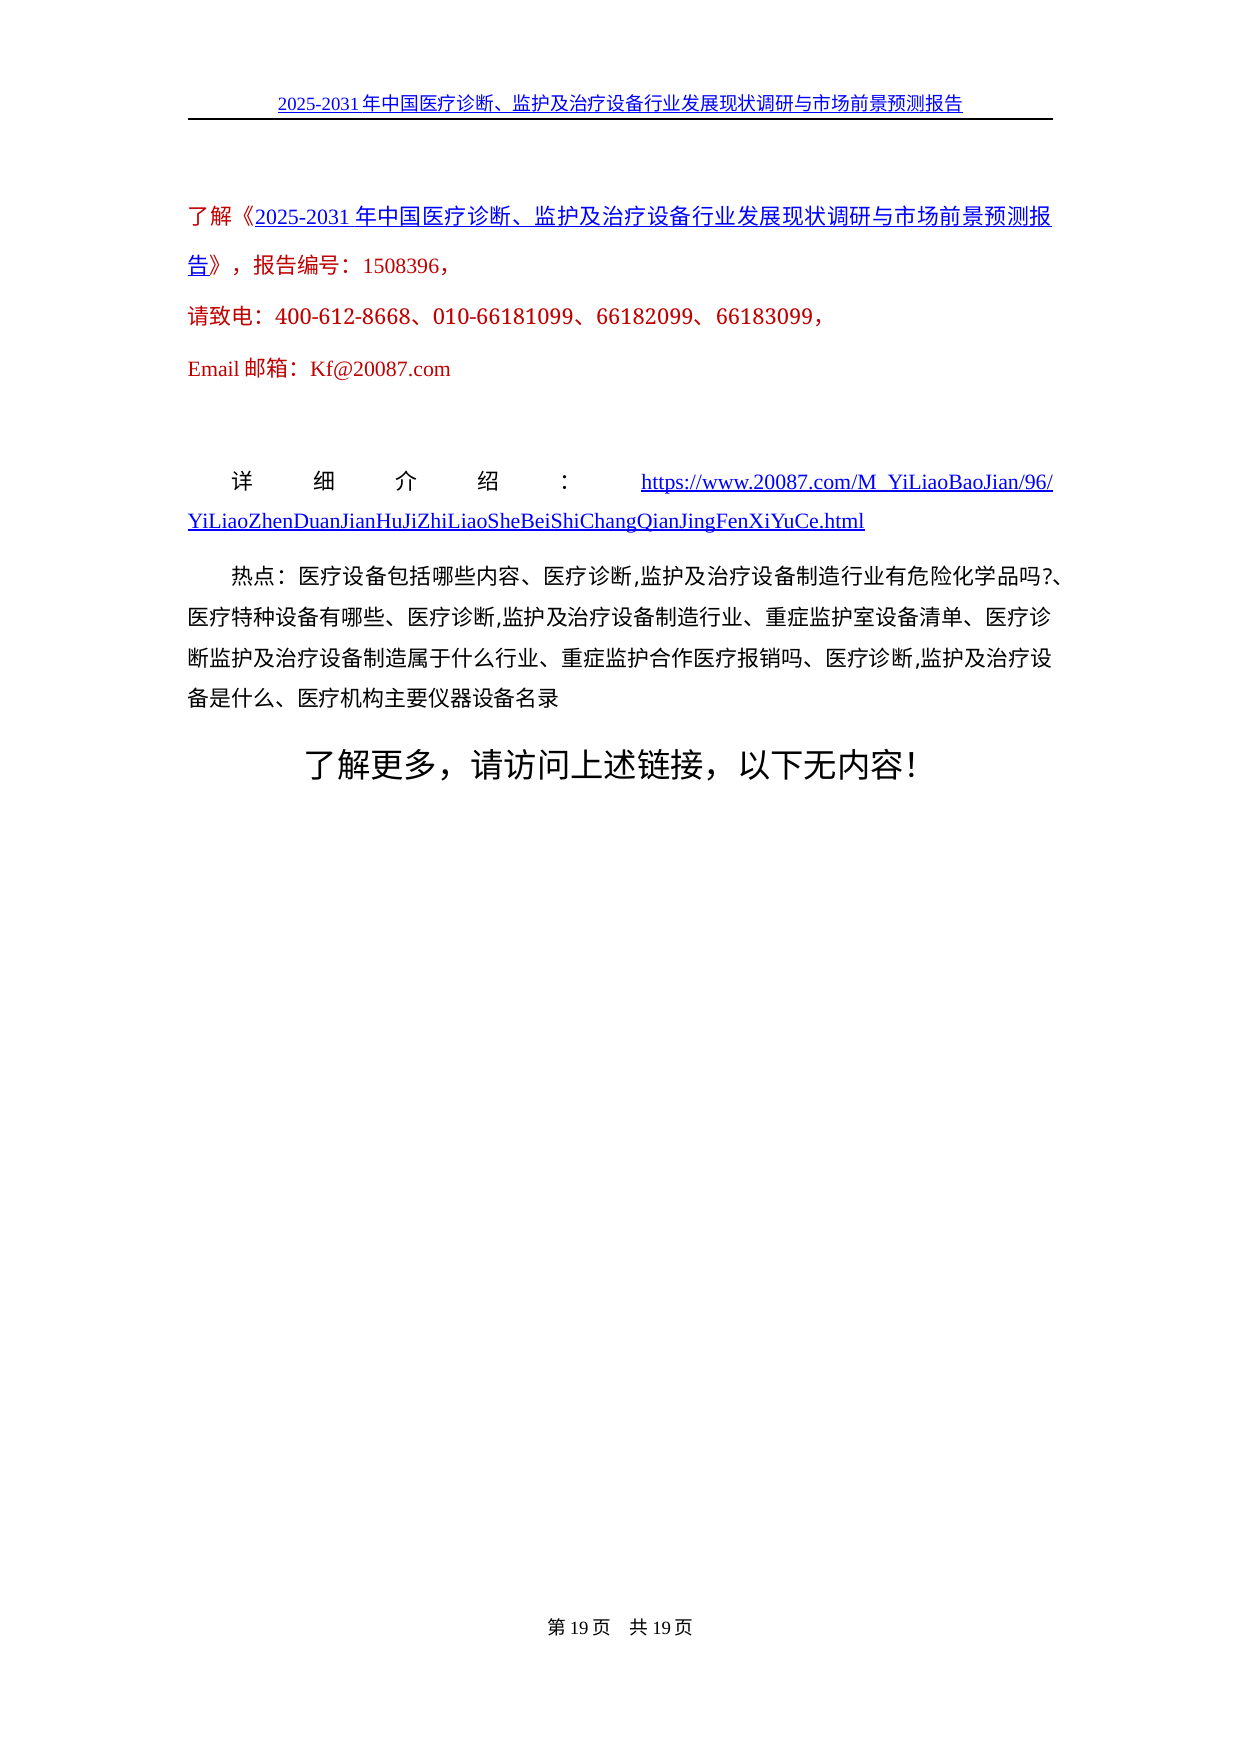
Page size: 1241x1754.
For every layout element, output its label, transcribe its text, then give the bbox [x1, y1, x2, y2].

text 热点：医疗设备包括哪些内容、医疗诊断,监护及治疗设备制造行业有危险化学品吗?、医疗特种设备有哪些、医疗诊断,监护及治疗设备制造行业、重症监护室设备清单、医疗诊断监护及治疗设备制造属于什么行业、重症监护合作医疗报销吗、医疗诊断,监护及治疗设备是什么、医疗机构主要仪器设备名录 [187, 559, 1053, 713]
text 详细介绍：https://www.20087.com/M_YiLiaoBaoJian/96/YiLiaoZhenDuanJianHuJiZhiLiaoSheBeiShiChangQianJingFenXiYuCe.html [187, 463, 1053, 536]
text 请致电：400-612-8668、010-66181099、66182099、66183099， [187, 299, 1053, 331]
title 了解更多，请访问上述链接，以下无内容！ [187, 731, 1053, 796]
text Email邮箱：Kf@20087.com [187, 350, 1053, 383]
text 了解《2025-2031年中国医疗诊断、监护及治疗设备行业发展现状调研与市场前景预测报告》，报告编号：1508396， [187, 198, 1053, 280]
